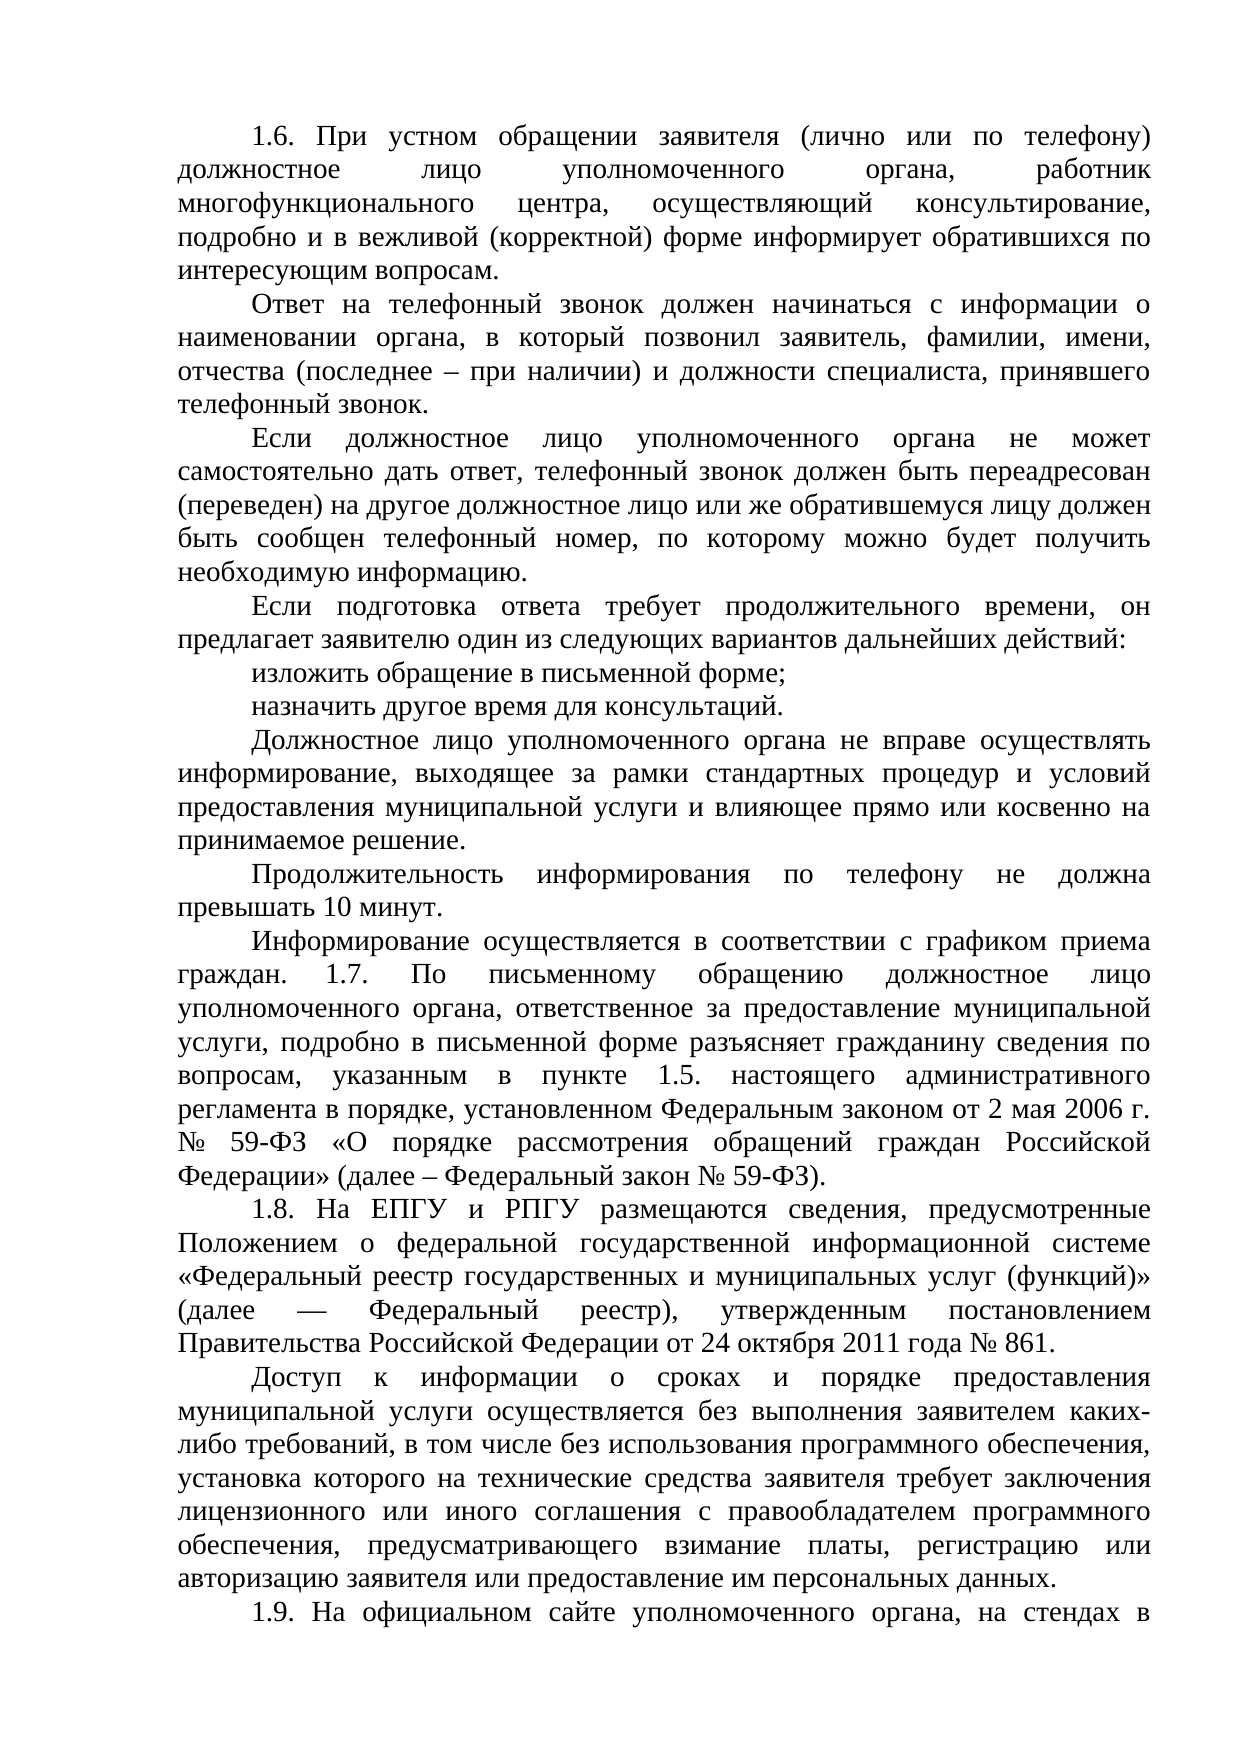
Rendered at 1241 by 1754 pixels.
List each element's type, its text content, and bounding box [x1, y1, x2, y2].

text Доступ к информации о сроках и порядке предоставления муниципальной услуги осуществляется без выполнения заявителем каких-либо требований, в том числе без использования программного обеспечения, установка которого на технические средства заявителя требует заключения лицензионного или иного соглашения с правообладателем программного обеспечения, предусматривающего взимание платы, регистрацию или авторизацию заявителя или предоставление им персональных данных. [177, 1359, 1152, 1594]
text назначить другое время для консультаций. [177, 688, 1152, 722]
text Ответ на телефонный звонок должен начинаться с информации о наименовании органа, в который позвонил заявитель, фамилии, имени, отчества (последнее – при наличии) и должности специалиста, принявшего телефонный звонок. [177, 286, 1152, 420]
text Должностное лицо уполномоченного органа не вправе осуществлять информирование, выходящее за рамки стандартных процедур и условий предоставления муниципальной услуги и влияющее прямо или косвенно на принимаемое решение. [177, 722, 1152, 856]
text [177, 1594, 1152, 1627]
text Если должностное лицо уполномоченного органа не может самостоятельно дать ответ, телефонный звонок должен быть переадресован (переведен) на другое должностное лицо или же обратившемуся лицу должен быть сообщен телефонный номер, по которому можно будет получить необходимую информацию. [177, 420, 1152, 588]
text 1.8. На ЕПГУ и РПГУ размещаются сведения, предусмотренные Положением о федеральной государственной информационной системе «Федеральный реестр государственных и муниципальных услуг (функций)» (далее — Федеральный реестр), утвержденным постановлением Правительства Российской Федерации от 24 октября 2011 года № 861. [177, 1191, 1152, 1359]
text Информирование осуществляется в соответствии с графиком приема граждан. 1.7. По письменному обращению должностное лицо уполномоченного органа, ответственное за предоставление муниципальной услуги, подробно в письменной форме разъясняет гражданину сведения по вопросам, указанным в пункте 1.5. настоящего административного регламента в порядке, установленном Федеральным законом от 2 мая 2006 г. № 59-ФЗ «О порядке рассмотрения обращений граждан Российской Федерации» (далее – Федеральный закон № 59-ФЗ). [177, 923, 1152, 1191]
text Продолжительность информирования по телефону не должна превышать 10 минут. [177, 856, 1152, 923]
text Если подготовка ответа требует продолжительного времени, он предлагает заявителю один из следующих вариантов дальнейших действий: [177, 588, 1152, 655]
text 1.6. При устном обращении заявителя (лично или по телефону) должностное лицо уполномоченного органа, работник многофункционального центра, осуществляющий консультирование, подробно и в вежливой (корректной) форме информирует обратившихся по интересующим вопросам. [177, 118, 1152, 286]
text изложить обращение в письменной форме; [177, 655, 1152, 688]
